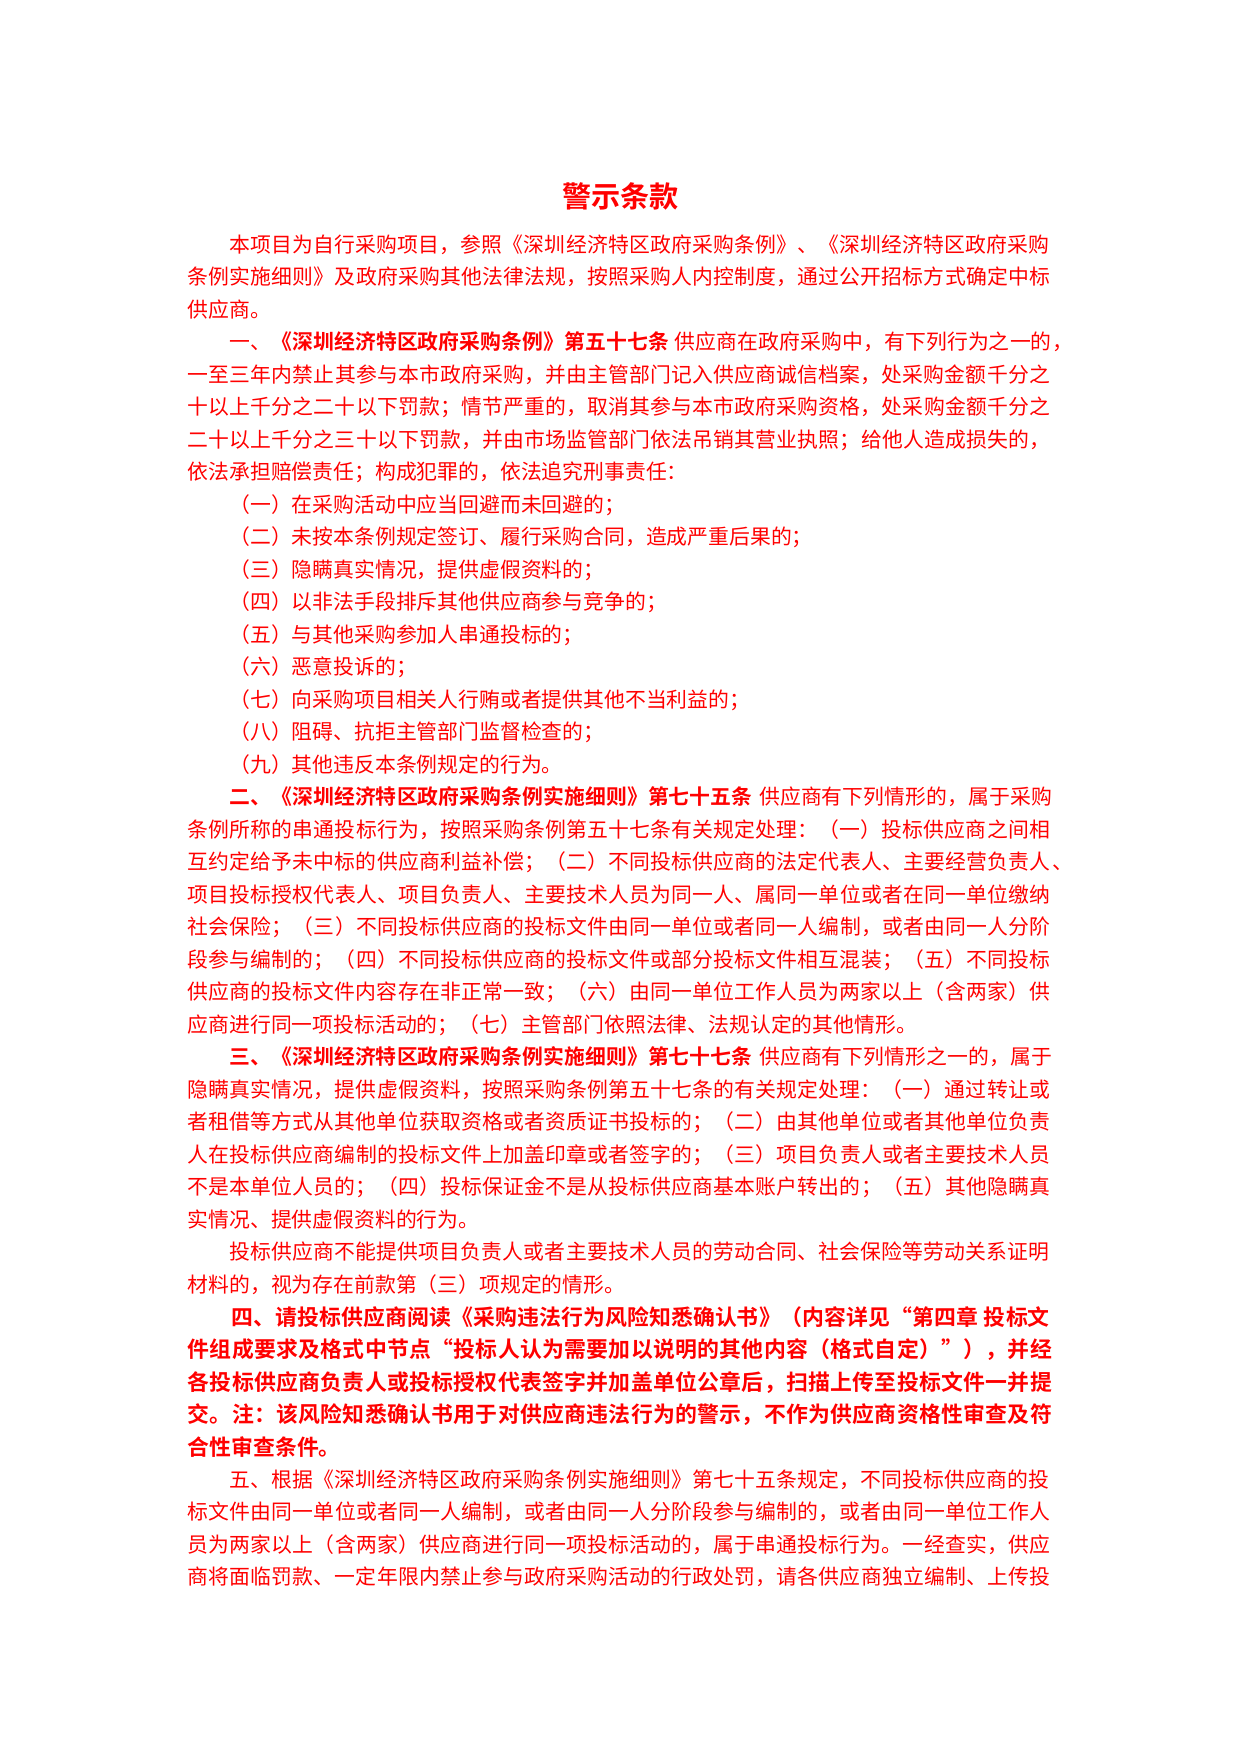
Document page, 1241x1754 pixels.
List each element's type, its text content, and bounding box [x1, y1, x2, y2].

text （六）恶意投诉的； [187, 649, 1053, 682]
text 本项目为自行采购项目，参照《深圳经济特区政府采购条例》、《深圳经济特区政府采购条例实施细则》及政府采购其他法律法规，按照采购人内控制度，通过公开招标方式确定中标供应商。 [187, 227, 1053, 324]
text （八）阻碍、抗拒主管部门监督检查的； [187, 714, 1053, 747]
text （二）未按本条例规定签订、履行采购合同，造成严重后果的； [187, 519, 1053, 552]
text 一、《深圳经济特区政府采购条例》第五十七条 供应商在政府采购中，有下列行为之一的，一至三年内禁止其参与本市政府采购，并由主管部门记入供应商诚信档案，处采购金额千分之十以上千分之二十以下罚款；情节严重的，取消其参与本市政府采购资格，处采购金额千分之二十以上千分之三十以下罚款，并由市场监管部门依法吊销其营业执照；给他人造成损失的，依法承担赔偿责任；构成犯罪的，依法追究刑事责任： [187, 324, 1053, 487]
text 二、《深圳经济特区政府采购条例实施细则》第七十五条 供应商有下列情形的，属于采购条例所称的串通投标行为，按照采购条例第五十七条有关规定处理：（一）投标供应商之间相互约定给予未中标的供应商利益补偿；（二）不同投标供应商的法定代表人、主要经营负责人、项目投标授权代表人、项目负责人、主要技术人员为同一人、属同一单位或者在同一单位缴纳社会保险；（三）不同投标供应商的投标文件由同一单位或者同一人编制，或者由同一人分阶段参与编制的；（四）不同投标供应商的投标文件或部分投标文件相互混装；（五）不同投标供应商的投标文件内容存在非正常一致；（六）由同一单位工作人员为两家以上（含两家）供应商进行同一项投标活动的；（七）主管部门依照法律、法规认定的其他情形。 [187, 779, 1053, 1039]
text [187, 1462, 1053, 1592]
text 三、《深圳经济特区政府采购条例实施细则》第七十七条 供应商有下列情形之一的，属于隐瞒真实情况，提供虚假资料，按照采购条例第五十七条的有关规定处理：（一）通过转让或者租借等方式从其他单位获取资格或者资质证书投标的；（二）由其他单位或者其他单位负责人在投标供应商编制的投标文件上加盖印章或者签字的；（三）项目负责人或者主要技术人员不是本单位人员的；（四）投标保证金不是从投标供应商基本账户转出的；（五）其他隐瞒真实情况、提供虚假资料的行为。 [187, 1039, 1053, 1234]
text （四）以非法手段排斥其他供应商参与竞争的； [187, 584, 1053, 617]
text 四、请投标供应商阅读《采购违法行为风险知悉确认书》（内容详见“第四章 投标文件组成要求及格式中节点“投标人认为需要加以说明的其他内容（格式自定）”），并经各投标供应商负责人或投标授权代表签字并加盖单位公章后，扫描上传至投标文件一并提交。注：该风险知悉确认书用于对供应商违法行为的警示，不作为供应商资格性审查及符合性审查条件。 [187, 1299, 1053, 1462]
text （五）与其他采购参加人串通投标的； [187, 617, 1053, 649]
text 投标供应商不能提供项目负责人或者主要技术人员的劳动合同、社会保险等劳动关系证明材料的，视为存在前款第（三）项规定的情形。 [187, 1234, 1053, 1299]
text 警示条款 [187, 162, 1053, 227]
text （三）隐瞒真实情况，提供虚假资料的； [187, 552, 1053, 584]
text （七）向采购项目相关人行贿或者提供其他不当利益的； [187, 682, 1053, 714]
text （九）其他违反本条例规定的行为。 [187, 747, 1053, 779]
text （一）在采购活动中应当回避而未回避的； [187, 487, 1053, 519]
